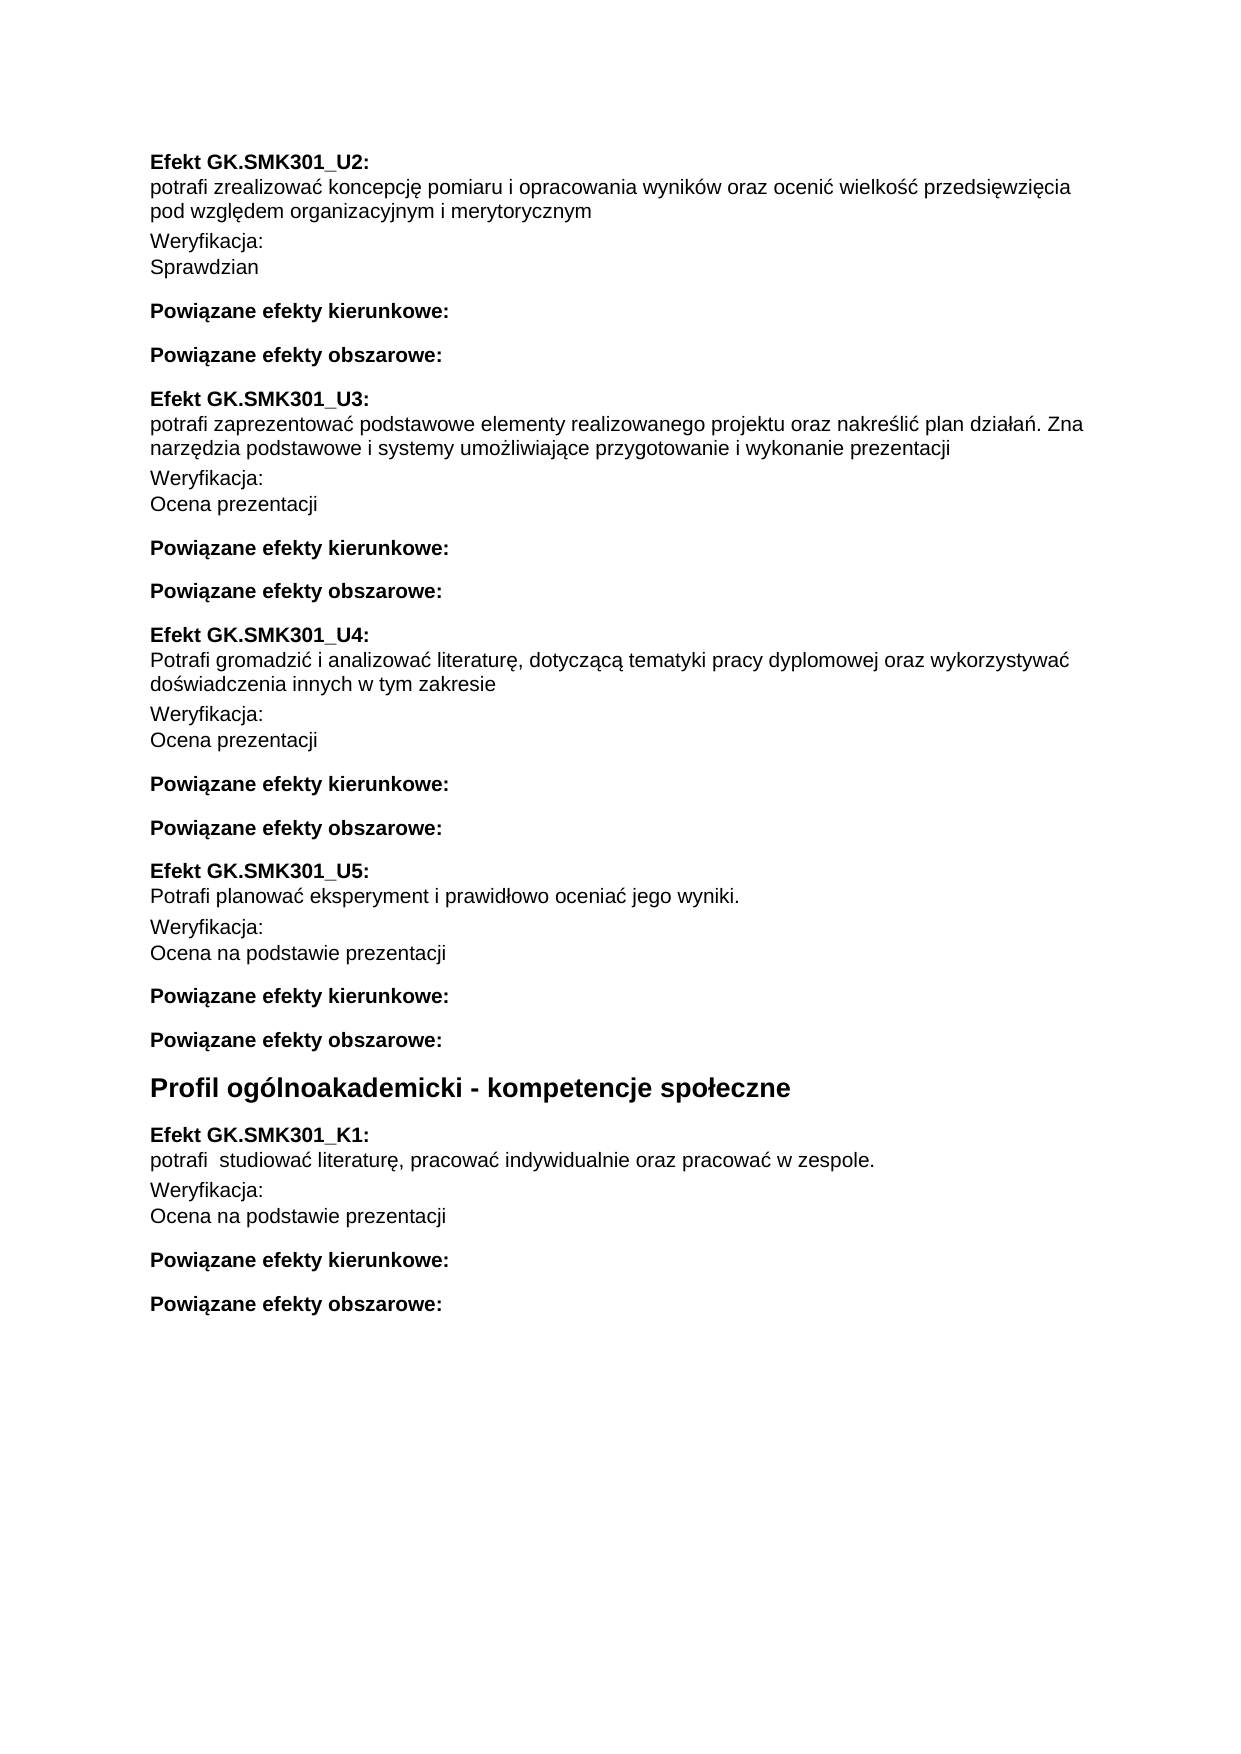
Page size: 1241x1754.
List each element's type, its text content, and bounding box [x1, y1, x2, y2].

text Powiązane efekty kierunkowe: [150, 299, 1090, 323]
text Potrafi planować eksperyment i prawidłowo oceniać jego wyniki. [150, 884, 1090, 908]
text Efekt GK.SMK301_U5: [150, 859, 1090, 883]
text potrafi studiować literaturę, pracować indywidualnie oraz pracować w zespole. [150, 1148, 1090, 1172]
text Powiązane efekty obszarowe: [150, 343, 1090, 367]
text Ocena prezentacji [150, 492, 1090, 516]
text Powiązane efekty obszarowe: [150, 1028, 1090, 1052]
text Potrafi gromadzić i analizować literaturę, dotyczącą tematyki pracy dyplomowej oraz wykorzystywać doświadczenia innych w tym zakresie [150, 648, 1090, 696]
text potrafi zrealizować koncepcję pomiaru i opracowania wyników oraz ocenić wielkość przedsięwzięcia pod względem organizacyjnym i merytorycznym [150, 175, 1090, 223]
text Weryfikacja: [150, 1178, 1090, 1202]
text Powiązane efekty kierunkowe: [150, 772, 1090, 796]
text Efekt GK.SMK301_U4: [150, 623, 1090, 647]
text Powiązane efekty kierunkowe: [150, 1248, 1090, 1272]
text Powiązane efekty obszarowe: [150, 579, 1090, 603]
text Powiązane efekty kierunkowe: [150, 535, 1090, 559]
text Efekt GK.SMK301_U3: [150, 386, 1090, 410]
text Powiązane efekty obszarowe: [150, 1292, 1090, 1316]
text Weryfikacja: [150, 229, 1090, 253]
text Ocena prezentacji [150, 728, 1090, 752]
text Efekt GK.SMK301_K1: [150, 1123, 1090, 1147]
text Ocena na podstawie prezentacji [150, 1204, 1090, 1228]
text Weryfikacja: [150, 466, 1090, 489]
text Ocena na podstawie prezentacji [150, 941, 1090, 964]
text Powiązane efekty obszarowe: [150, 816, 1090, 839]
text potrafi zaprezentować podstawowe elementy realizowanego projektu oraz nakreślić plan działań. Zna narzędzia podstawowe i systemy umożliwiające przygotowanie i wykonanie prezentacji [150, 411, 1090, 459]
text Weryfikacja: [150, 914, 1090, 938]
text Sprawdzian [150, 255, 1090, 279]
text Powiązane efekty kierunkowe: [150, 984, 1090, 1008]
text Weryfikacja: [150, 702, 1090, 726]
text Efekt GK.SMK301_U2: [150, 150, 1090, 174]
subtitle Profil ogólnoakademicki - kompetencje społeczne [150, 1072, 1090, 1103]
